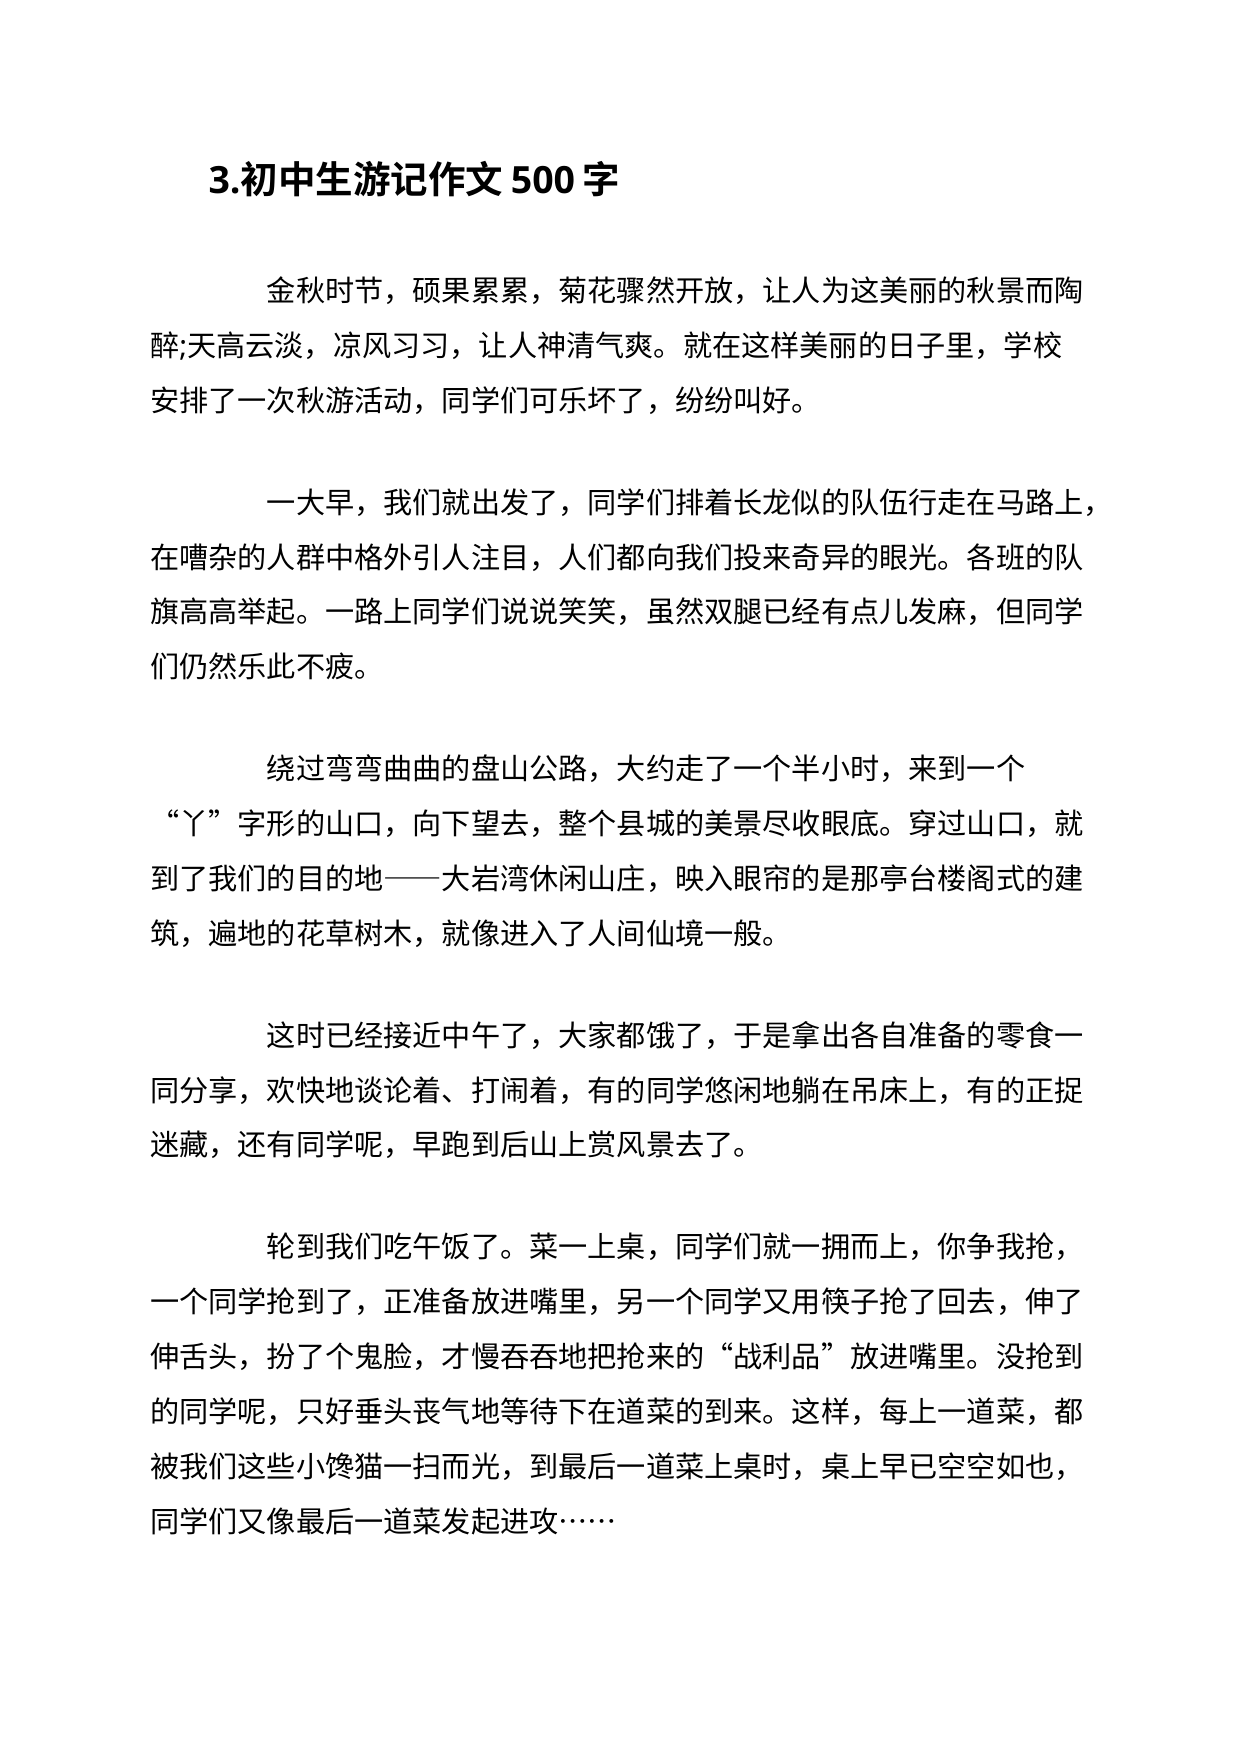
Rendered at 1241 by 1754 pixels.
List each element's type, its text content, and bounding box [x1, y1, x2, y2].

text 这时已经接近中午了，大家都饿了，于是拿出各自准备的零食一同分享，欢快地谈论着、打闹着，有的同学悠闲地躺在吊床上，有的正捉迷藏，还有同学呢，早跑到后山上赏风景去了。 [150, 1012, 1090, 1164]
text 3.初中生游记作文500字 [150, 150, 1090, 204]
text 金秋时节，硕果累累，菊花骤然开放，让人为这美丽的秋景而陶醉;天高云淡，凉风习习，让人神清气爽。就在这样美丽的日子里，学校安排了一次秋游活动，同学们可乐坏了，纷纷叫好。 [150, 268, 1090, 420]
text 一大早，我们就出发了，同学们排着长龙似的队伍行走在马路上，在嘈杂的人群中格外引人注目，人们都向我们投来奇异的眼光。各班的队旗高高举起。一路上同学们说说笑笑，虽然双腿已经有点儿发麻，但同学们仍然乐此不疲。 [150, 479, 1090, 686]
text 轮到我们吃午饭了。菜一上桌，同学们就一拥而上，你争我抢，一个同学抢到了，正准备放进嘴里，另一个同学又用筷子抢了回去，伸了伸舌头，扮了个鬼脸，才慢吞吞地把抢来的“战利品”放进嘴里。没抢到的同学呢，只好垂头丧气地等待下在道菜的到来。这样，每上一道菜，都被我们这些小馋猫一扫而光，到最后一道菜上桌时，桌上早已空空如也，同学们又像最后一道菜发起进攻…… [150, 1224, 1090, 1541]
text 绕过弯弯曲曲的盘山公路，大约走了一个半小时，来到一个“丫”字形的山口，向下望去，整个县城的美景尽收眼底。穿过山口，就到了我们的目的地——大岩湾休闲山庄，映入眼帘的是那亭台楼阁式的建筑，遍地的花草树木，就像进入了人间仙境一般。 [150, 746, 1090, 953]
